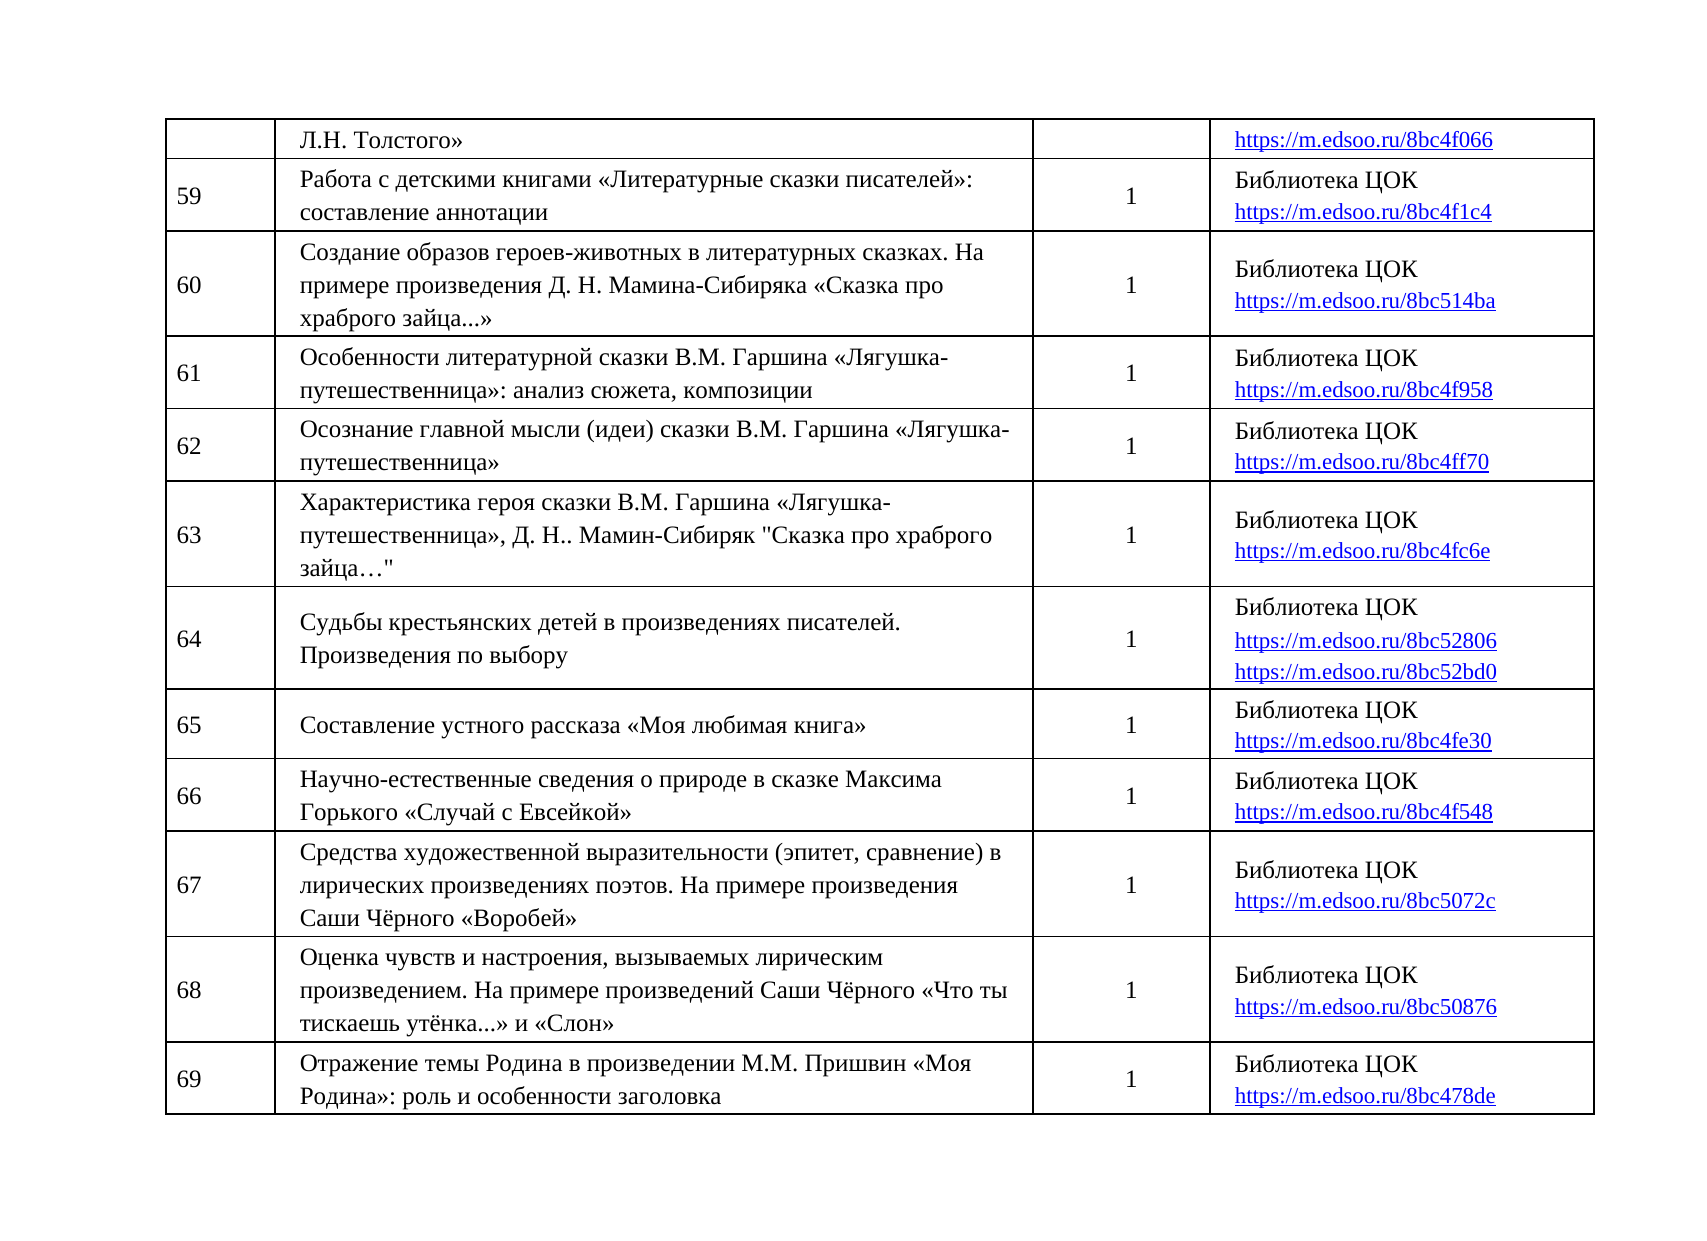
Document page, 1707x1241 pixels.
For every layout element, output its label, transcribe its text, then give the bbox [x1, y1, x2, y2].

table_cell Средства художественной выразительности (эпитет, сравнение) в лирических произведениях поэтов. На примере произведения Саши Чёрного «Воробей» [276, 832, 1032, 936]
table_cell Работа с детскими книгами «Литературные сказки писателей»: составление аннотации [276, 159, 1032, 230]
table_cell Библиотека ЦОК https://m.edsoo.ru/8bc514ba [1211, 232, 1593, 335]
table_cell 1 [1034, 337, 1209, 408]
table_cell Оценка чувств и настроения, вызываемых лирическим произведением. На примере произведений Саши Чёрного «Что ты тискаешь утёнка...» и «Слон» [276, 937, 1032, 1041]
table_cell Библиотека ЦОК https://m.edsoo.ru/8bc4fc6e [1211, 482, 1593, 586]
table_cell Библиотека ЦОК https://m.edsoo.ru/8bc5072c [1211, 832, 1593, 936]
table_cell Научно-естественные сведения о природе в сказке Максима Горького «Случай с Евсейкой» [276, 759, 1032, 830]
table_cell 65 [167, 690, 274, 758]
table_cell 1 [1034, 937, 1209, 1041]
table_cell 1 [1034, 120, 1209, 157]
table_cell 1 [1034, 690, 1209, 758]
table_cell 1 [1034, 1043, 1209, 1113]
table_cell Судьбы крестьянских детей в произведениях писателей. Произведения по выбору [276, 587, 1032, 688]
table_cell 58 [167, 120, 274, 157]
table_cell 68 [167, 937, 274, 1041]
table_cell 62 [167, 409, 274, 480]
table_cell 67 [167, 832, 274, 936]
table_cell 61 [167, 337, 274, 408]
table_cell Библиотека ЦОК https://m.edsoo.ru/8bc4fe30 [1211, 690, 1593, 758]
table_cell 59 [167, 159, 274, 230]
table_cell 60 [167, 232, 274, 335]
table_cell 64 [167, 587, 274, 688]
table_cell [276, 120, 1032, 157]
table_cell 63 [167, 482, 274, 586]
table_cell 1 [1034, 482, 1209, 586]
table_cell 1 [1034, 759, 1209, 830]
table_cell Особенности литературной сказки В.М. Гаршина «Лягушка-путешественница»: анализ сюжета, композиции [276, 337, 1032, 408]
table_cell 1 [1034, 832, 1209, 936]
table_cell 1 [1034, 587, 1209, 688]
table_cell Библиотека ЦОК https://m.edsoo.ru/8bc4f1c4 [1211, 159, 1593, 230]
table_cell Библиотека ЦОК https://m.edsoo.ru/8bc50876 [1211, 937, 1593, 1041]
table_cell 1 [1034, 409, 1209, 480]
table_cell 1 [1034, 159, 1209, 230]
table_cell Библиотека ЦОК https://m.edsoo.ru/8bc4ff70 [1211, 409, 1593, 480]
table_cell 66 [167, 759, 274, 830]
table_cell Библиотека ЦОК https://m.edsoo.ru/8bc52806 https://m.edsoo.ru/8bc52bd0 [1211, 587, 1593, 688]
table_cell Отражение темы Родина в произведении М.М. Пришвин «Моя Родина»: роль и особенности заголовка [276, 1043, 1032, 1113]
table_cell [1211, 120, 1593, 157]
table_cell 69 [167, 1043, 274, 1113]
table_cell Библиотека ЦОК https://m.edsoo.ru/8bc478de [1211, 1043, 1593, 1113]
table_cell Составление устного рассказа «Моя любимая книга» [276, 690, 1032, 758]
table_cell Библиотека ЦОК https://m.edsoo.ru/8bc4f958 [1211, 337, 1593, 408]
table_cell 1 [1034, 232, 1209, 335]
table_cell Характеристика героя сказки В.М. Гаршина «Лягушка-путешественница», Д. Н.. Мамин-Сибиряк "Сказка про храброго зайца…" [276, 482, 1032, 586]
table_cell Библиотека ЦОК https://m.edsoo.ru/8bc4f548 [1211, 759, 1593, 830]
table_cell Создание образов героев-животных в литературных сказках. На примере произведения Д. Н. Мамина-Сибиряка «Сказка про храброго зайца...» [276, 232, 1032, 335]
table_cell Осознание главной мысли (идеи) сказки В.М. Гаршина «Лягушка-путешественница» [276, 409, 1032, 480]
